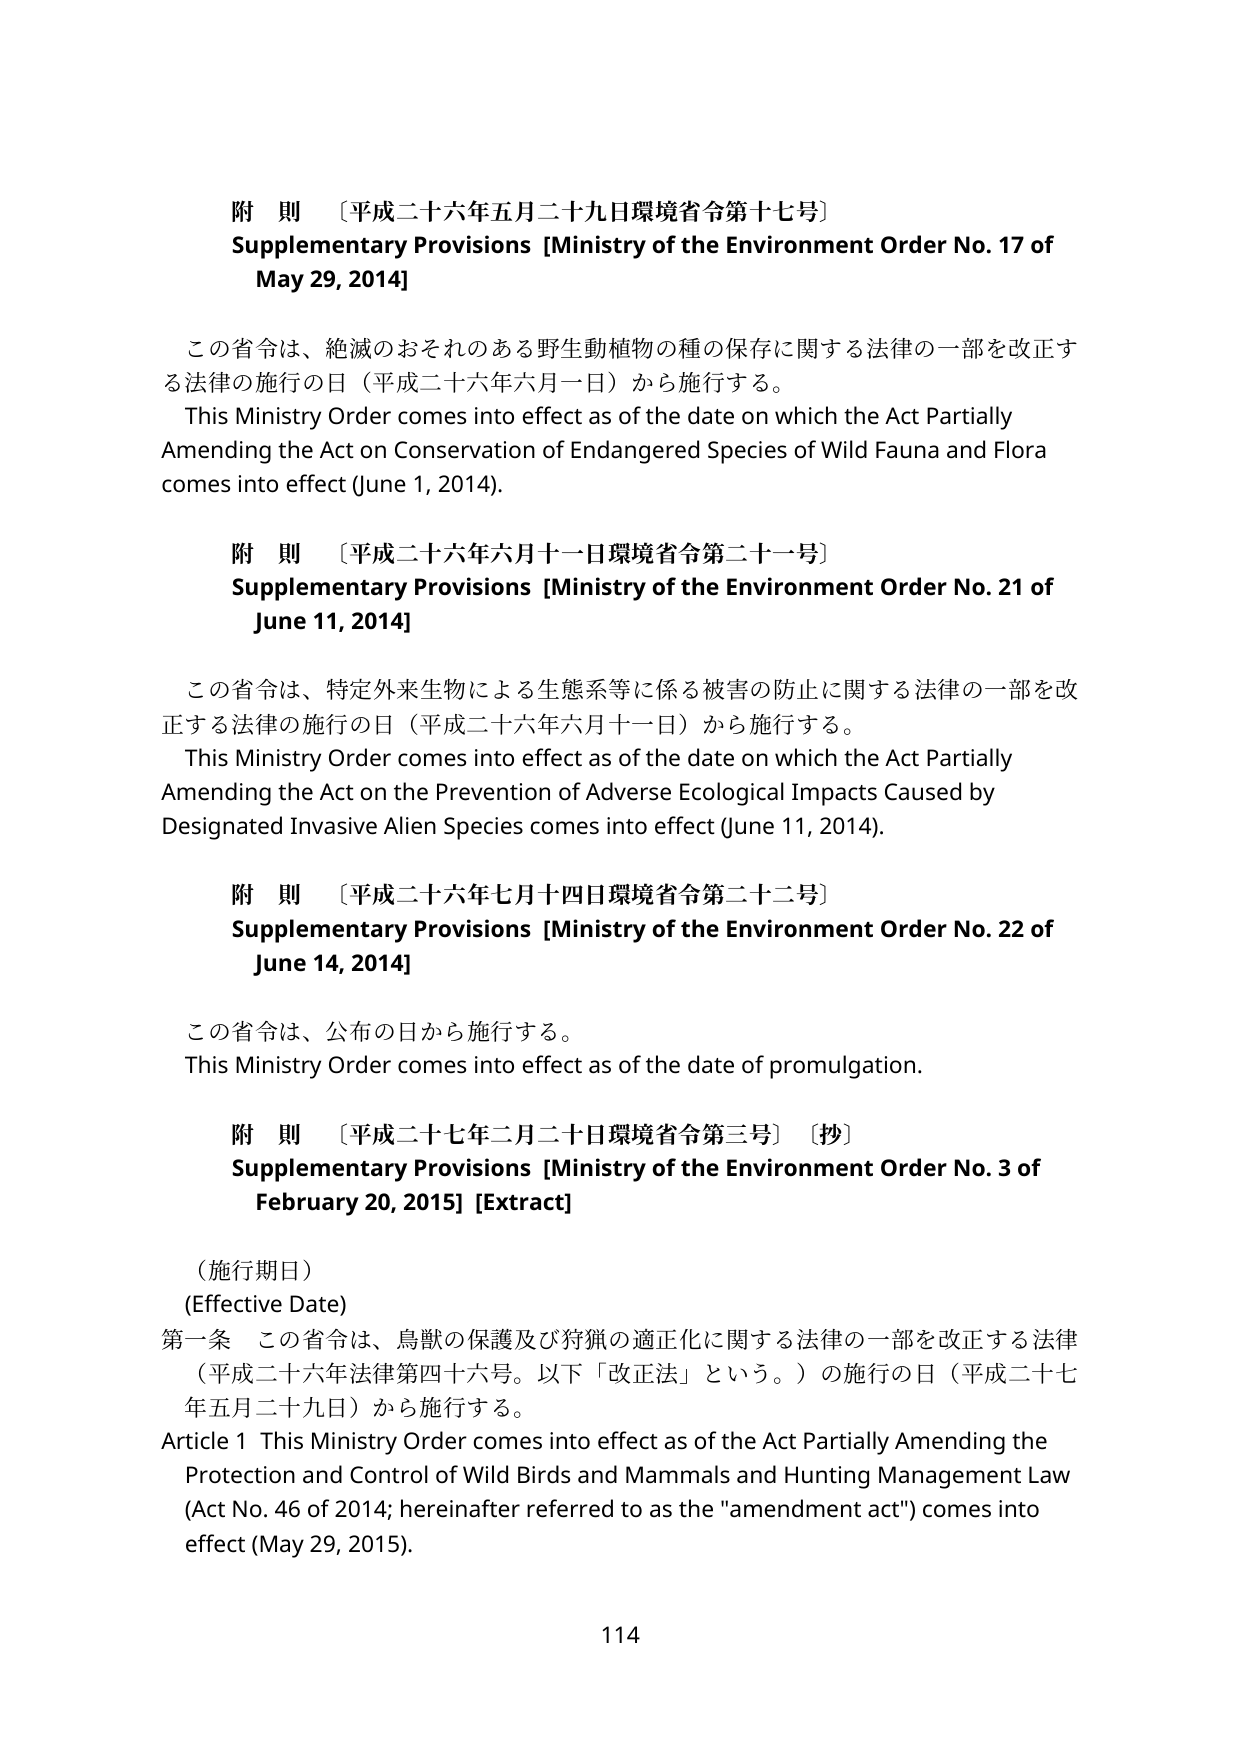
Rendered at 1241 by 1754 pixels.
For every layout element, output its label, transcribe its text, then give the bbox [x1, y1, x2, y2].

text この省令は、公布の日から施行する。 [161, 1014, 1079, 1048]
text Supplementary Provisions [Ministry of the Environment Order No. 3 of February 20, 2015] [Extract] [230, 1150, 1079, 1219]
text この省令は、絶滅のおそれのある野生動植物の種の保存に関する法律の一部を改正する法律の施行の日（平成二十六年六月一日）から施行する。 [161, 330, 1079, 399]
text 第一条 この省令は、鳥獣の保護及び狩猟の適正化に関する法律の一部を改正する法律（平成二十六年法律第四十六号。以下「改正法」という。）の施行の日（平成二十七年五月二十九日）から施行する。 [161, 1321, 1079, 1424]
text 附 則 〔平成二十六年五月二十九日環境省令第十七号〕 [230, 194, 1079, 228]
text （施行期日） [184, 1253, 1079, 1287]
text Supplementary Provisions [Ministry of the Environment Order No. 21 of June 11, 2014] [230, 569, 1079, 638]
text Supplementary Provisions [Ministry of the Environment Order No. 17 of May 29, 2014] [230, 228, 1079, 296]
text Supplementary Provisions [Ministry of the Environment Order No. 22 of June 14, 2014] [230, 911, 1079, 979]
text この省令は、特定外来生物による生態系等に係る被害の防止に関する法律の一部を改正する法律の施行の日（平成二十六年六月十一日）から施行する。 [161, 672, 1079, 740]
text Article 1 This Ministry Order comes into effect as of the Act Partially Amending the Protection and Control of Wild Birds and Mammals and Hunting Management Law (Act No. 46 of 2014; hereinafter referred to as the "amendment act") comes into effect (May 29, 2015). [161, 1424, 1079, 1560]
text 附 則 〔平成二十六年六月十一日環境省令第二十一号〕 [230, 535, 1079, 569]
text 附 則 〔平成二十六年七月十四日環境省令第二十二号〕 [230, 877, 1079, 911]
text This Ministry Order comes into effect as of the date of promulgation. [161, 1048, 1079, 1082]
text 附 則 〔平成二十七年二月二十日環境省令第三号〕〔抄〕 [230, 1116, 1079, 1150]
text This Ministry Order comes into effect as of the date on which the Act Partially Amending the Act on Conservation of Endangered Species of Wild Fauna and Flora comes into effect (June 1, 2014). [161, 399, 1079, 501]
text This Ministry Order comes into effect as of the date on which the Act Partially Amending the Act on the Prevention of Adverse Ecological Impacts Caused by Designated Invasive Alien Species comes into effect (June 11, 2014). [161, 740, 1079, 843]
text (Effective Date) [184, 1287, 1079, 1321]
